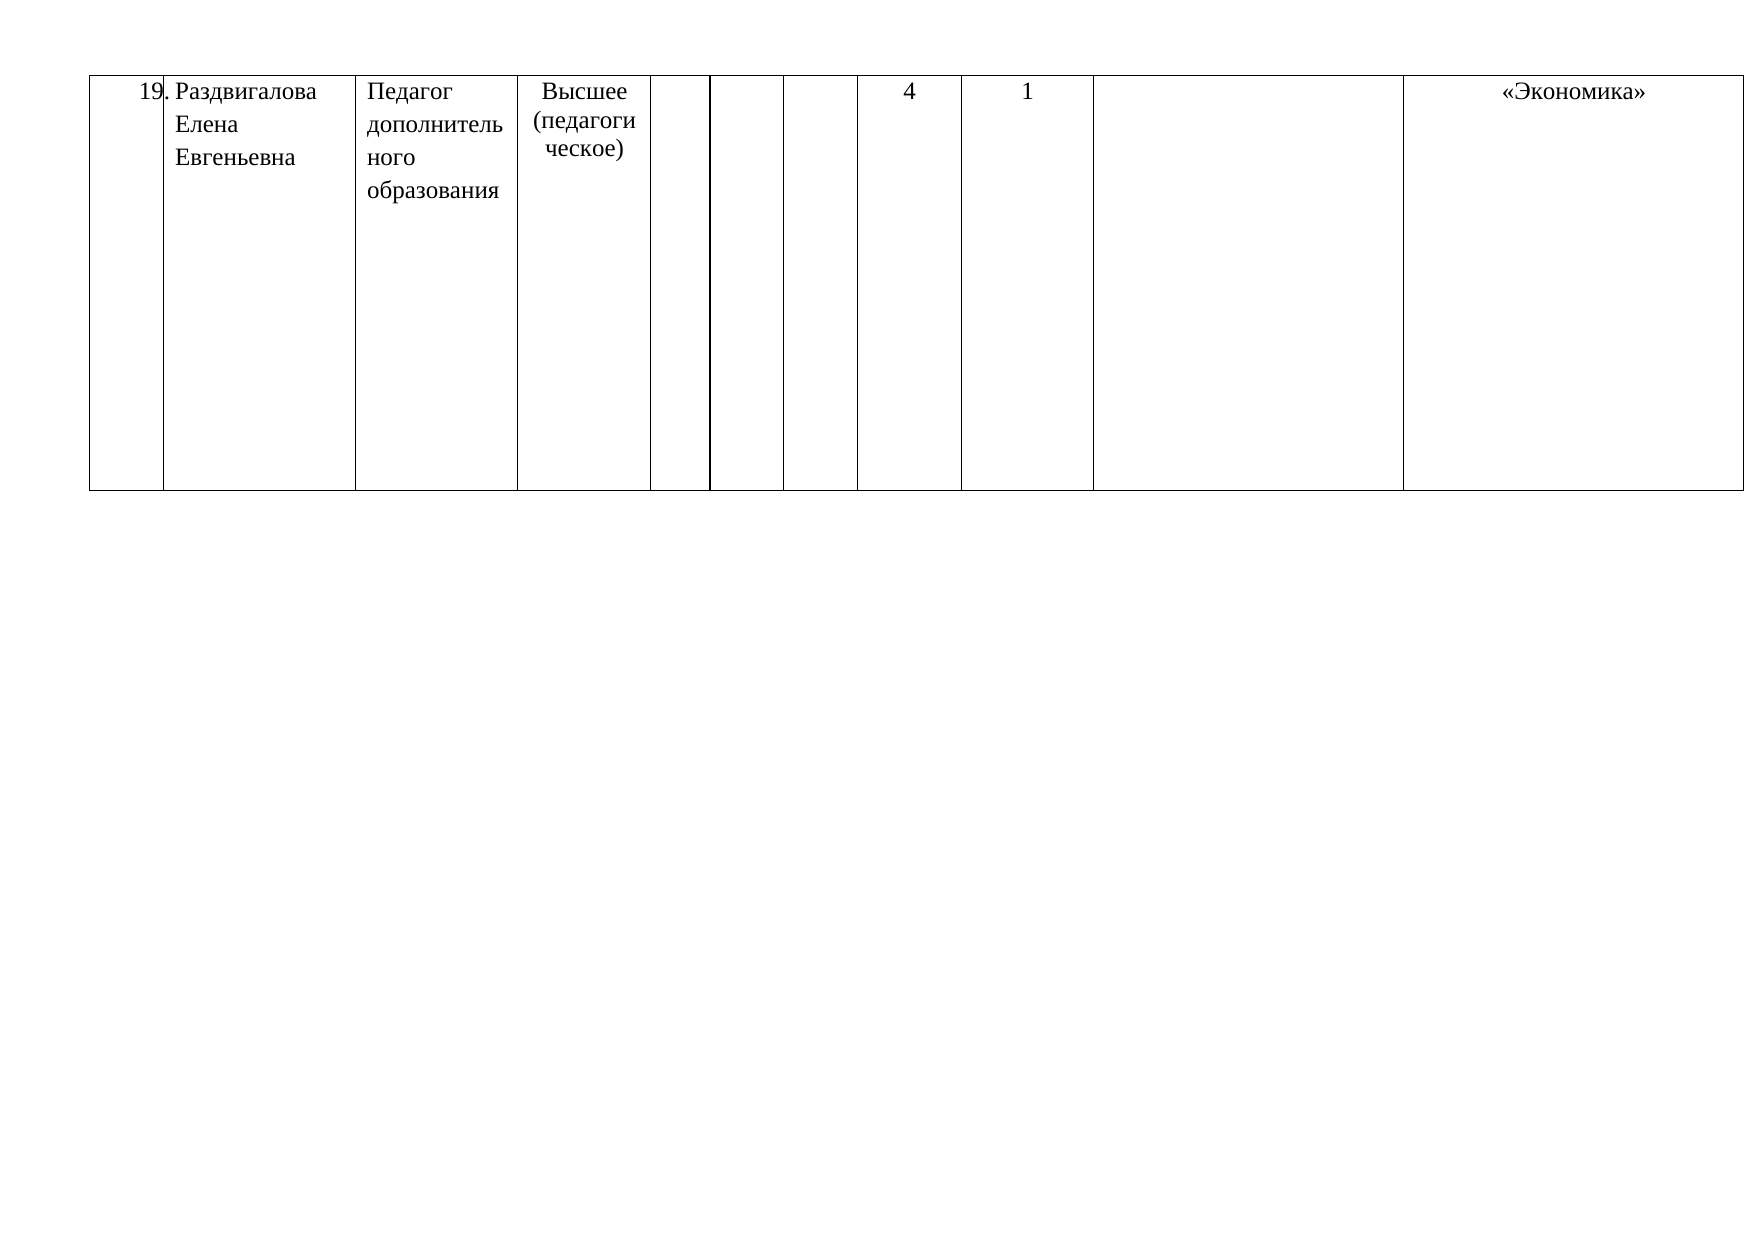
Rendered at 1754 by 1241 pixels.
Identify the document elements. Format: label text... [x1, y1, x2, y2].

table_cell «Экономика» [1404, 76, 1743, 489]
table_cell [90, 76, 163, 489]
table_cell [356, 76, 517, 489]
table_cell [1094, 76, 1403, 489]
table_cell [784, 76, 857, 489]
table_cell Раздвигалова Елена Евгеньевна [164, 76, 355, 489]
table_cell 4 [858, 76, 961, 489]
table_cell [711, 76, 783, 489]
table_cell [518, 76, 650, 489]
table_cell 1 [962, 76, 1093, 489]
table_cell [651, 76, 709, 489]
